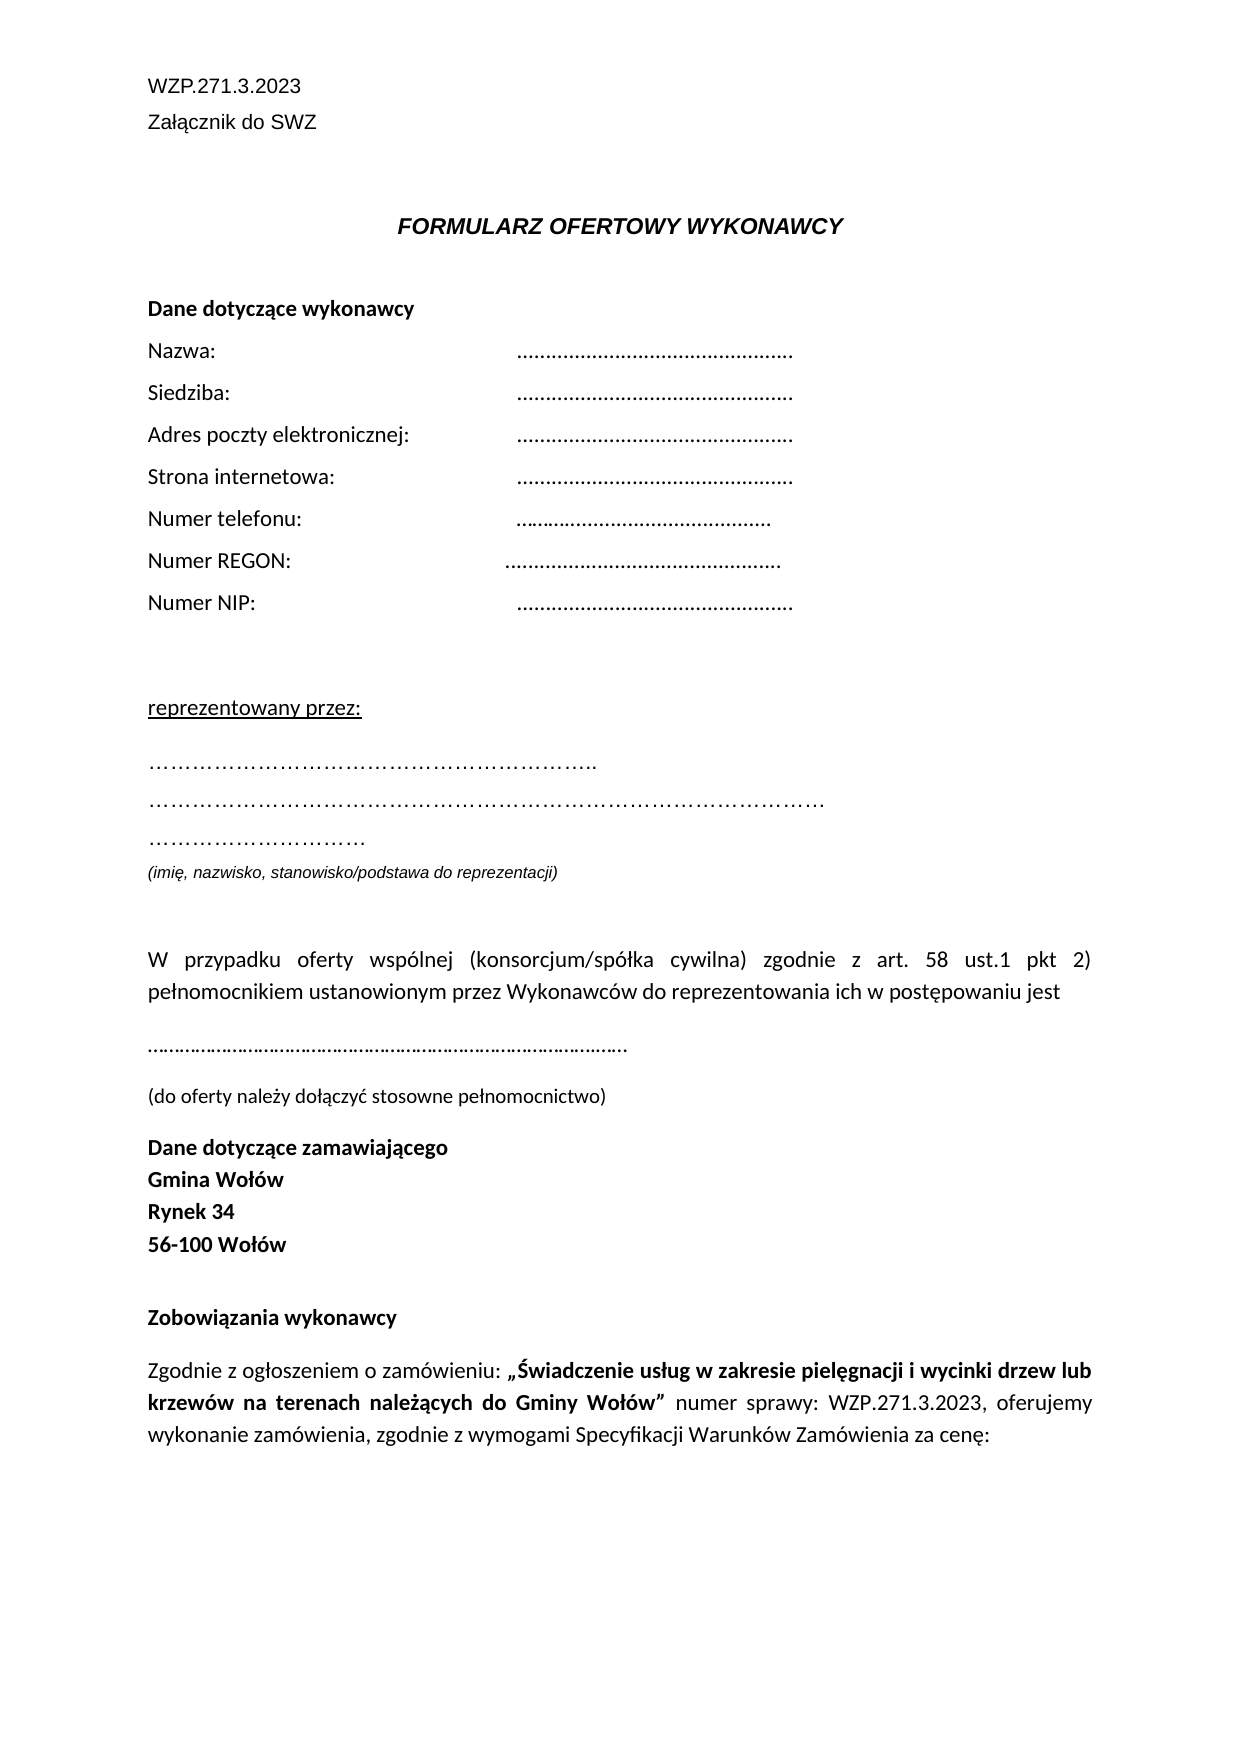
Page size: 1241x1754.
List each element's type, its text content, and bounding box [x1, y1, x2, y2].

text W przypadku oferty wspólnej (konsorcjum/spółka cywilna) zgodnie z art. 58 ust.1 pkt 2) pełnomocnikiem ustanowionym przez Wykonawców do reprezentowania ich w postępowaniu jest [148, 945, 1093, 1005]
text (do oferty należy dołączyć stosowne pełnomocnictwo) [148, 1083, 1093, 1108]
text 56-100 Wołów [148, 1230, 1093, 1258]
text Rynek 34 [148, 1197, 1093, 1226]
text Zgodnie z ogłoszeniem o zamówieniu: „Świadczenie usług w zakresie pielęgnacji i wycinki drzew lub krzewów na terenach należących do Gminy Wołów” numer sprawy: WZP.271.3.2023, oferujemy wykonanie zamówienia, zgodnie z wymogami Specyfikacji Warunków Zamówienia za cenę: [148, 1356, 1093, 1448]
text Adres poczty elektronicznej: ................................................ [148, 421, 1093, 448]
text Numer telefonu: ……….................................... [148, 504, 1093, 532]
text Numer NIP: ................................................ [148, 588, 1093, 616]
text Dane dotyczące zamawiającego [148, 1133, 1093, 1161]
text Dane dotyczące wykonawcy [148, 294, 1093, 323]
text Gmina Wołów [148, 1165, 1093, 1193]
text ……………………………………………………..…………………………………………………………………………………………………………… [148, 749, 827, 850]
text reprezentowany przez: [148, 693, 1093, 721]
text ………………………………………………………………………….…… [148, 1030, 1093, 1058]
text Siedziba: ................................................ [148, 378, 1093, 407]
text FORMULARZ OFERTOWY WYKONAWCY [148, 213, 1093, 239]
text Numer REGON: ................................................ [148, 546, 1093, 574]
text Zobowiązania wykonawcy [148, 1303, 1093, 1331]
text Strona internetowa: ................................................ [148, 462, 1093, 491]
text Nazwa: ................................................ [148, 337, 1093, 364]
text (imię, nazwisko, stanowisko/podstawa do reprezentacji) [148, 863, 606, 882]
